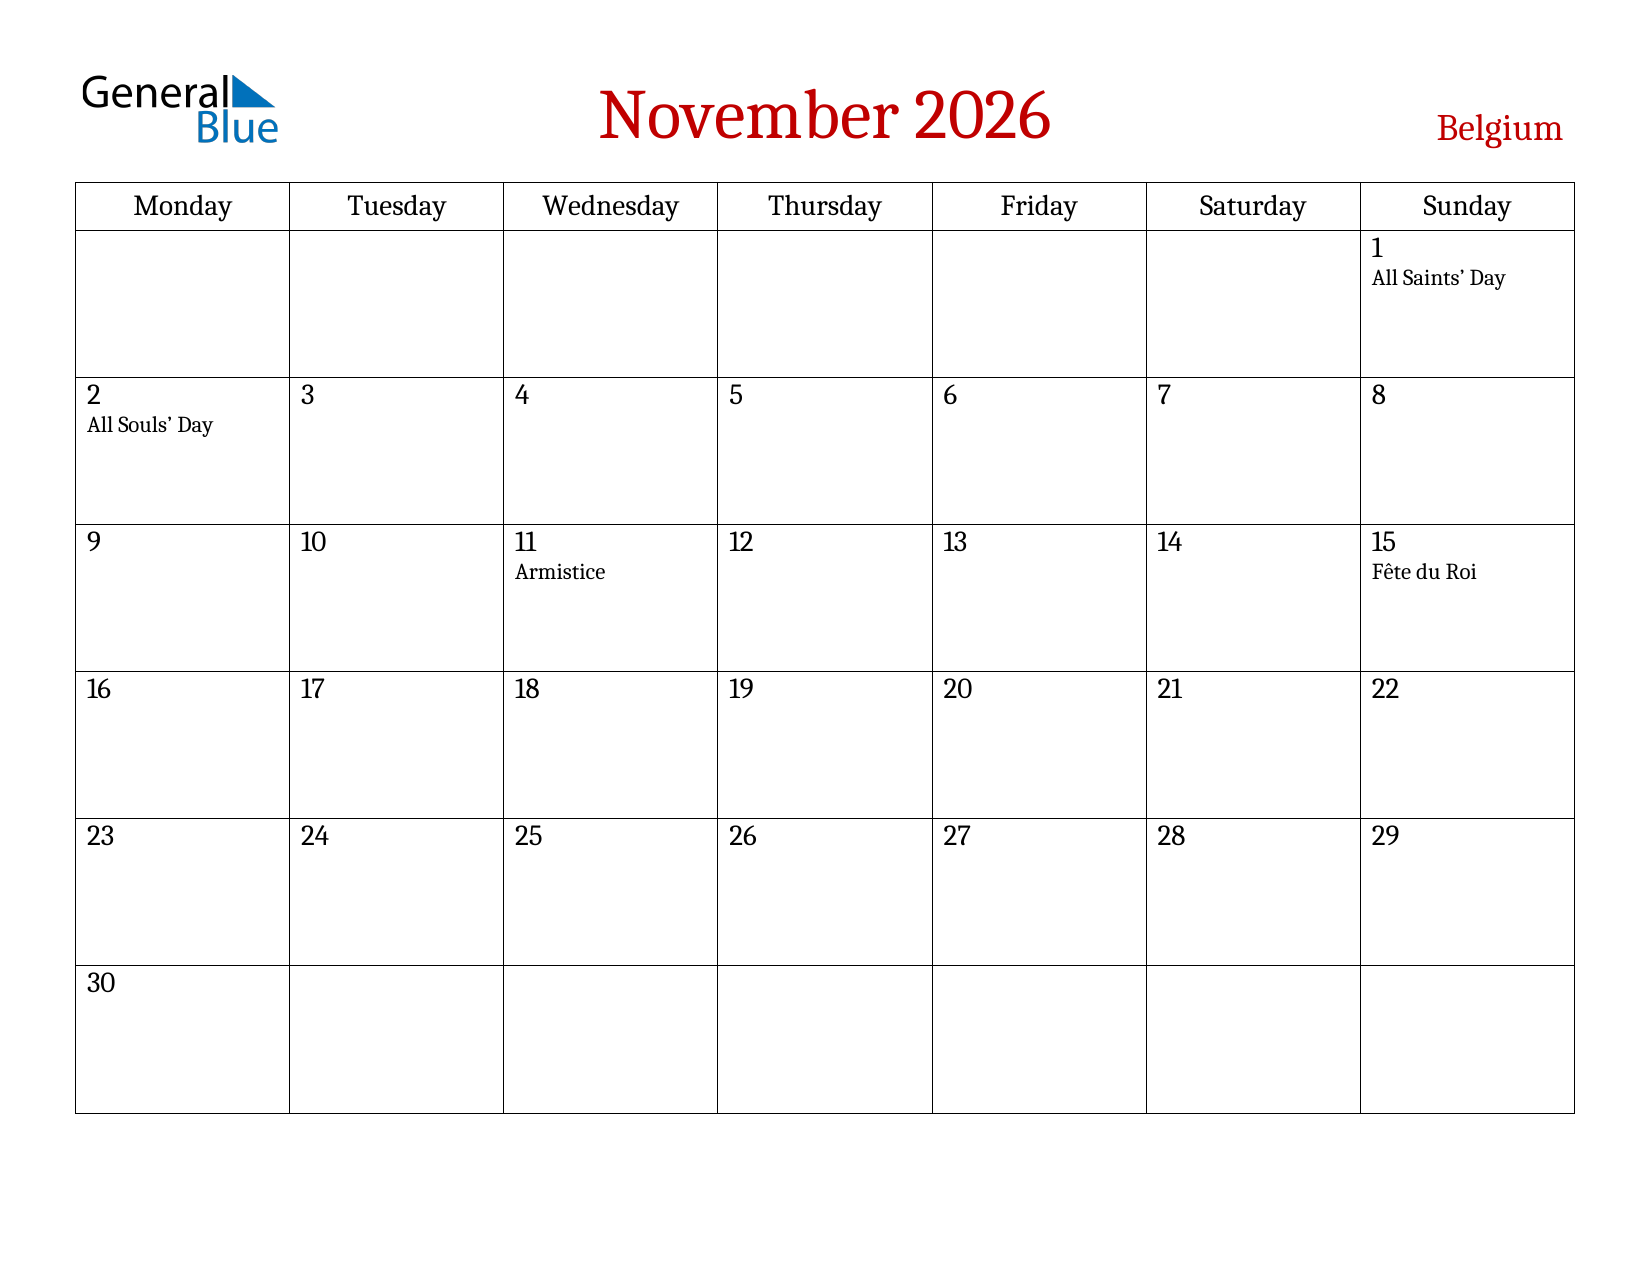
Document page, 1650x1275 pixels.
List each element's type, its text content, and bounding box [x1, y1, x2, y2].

table_cell 13 [933, 525, 1146, 559]
table_cell 3 [290, 378, 503, 412]
table_cell [290, 706, 503, 818]
table_cell [718, 231, 932, 264]
table_cell [1361, 1000, 1574, 1112]
table_cell [1361, 966, 1574, 1000]
table_header Belgium [1146, 75, 1574, 182]
table_cell [290, 559, 503, 671]
table_cell [76, 265, 289, 377]
table_cell [504, 853, 717, 965]
table_cell [718, 966, 932, 1000]
table_cell 4 [504, 378, 717, 412]
table_cell Wednesday [504, 183, 717, 230]
table_cell Thursday [718, 183, 932, 230]
table_cell 15 [1361, 525, 1574, 559]
table_cell [76, 706, 289, 818]
table_cell 16 [76, 672, 289, 706]
table_cell 12 [718, 525, 932, 559]
table_cell [504, 412, 717, 524]
table_cell [718, 559, 932, 671]
table_cell 26 [718, 819, 932, 853]
table_cell [718, 706, 932, 818]
table_cell [933, 412, 1146, 524]
table_cell Fête du Roi [1361, 559, 1574, 671]
table_cell [933, 966, 1146, 1000]
table_cell [76, 1000, 289, 1112]
table_cell Armistice [504, 559, 717, 671]
table_cell [290, 412, 503, 524]
table_cell [504, 706, 717, 818]
table_cell [933, 265, 1146, 377]
table_cell 30 [76, 966, 289, 1000]
table_cell [290, 1000, 503, 1112]
table_cell [290, 231, 503, 264]
table_cell Friday [933, 183, 1146, 230]
table_cell 24 [290, 819, 503, 853]
picture [82, 75, 278, 143]
table_cell [504, 231, 717, 264]
table_cell [933, 231, 1146, 264]
table_cell [933, 559, 1146, 671]
table_cell [504, 265, 717, 377]
table_cell [1147, 1000, 1360, 1112]
table_cell [933, 853, 1146, 965]
table_cell 6 [933, 378, 1146, 412]
table_cell [76, 853, 289, 965]
table_cell 23 [76, 819, 289, 853]
table_cell [1147, 966, 1360, 1000]
table_cell 5 [718, 378, 932, 412]
table_cell [1147, 265, 1360, 377]
table_cell 25 [504, 819, 717, 853]
table_cell [290, 966, 503, 1000]
table_cell Tuesday [290, 183, 503, 230]
table_cell [504, 1000, 717, 1112]
table_cell Monday [76, 183, 289, 230]
table_cell [1147, 706, 1360, 818]
table_header [76, 75, 503, 182]
table_cell [933, 1000, 1146, 1112]
table_cell 27 [933, 819, 1146, 853]
table_cell [1147, 853, 1360, 965]
table_cell Sunday [1361, 183, 1574, 230]
table_cell Saturday [1147, 183, 1360, 230]
table_cell 10 [290, 525, 503, 559]
table_cell [718, 853, 932, 965]
table_cell [76, 231, 289, 264]
table_cell 20 [933, 672, 1146, 706]
table_cell [1147, 559, 1360, 671]
table_cell [1361, 853, 1574, 965]
table_cell 21 [1147, 672, 1360, 706]
table_cell 1 [1361, 231, 1574, 264]
table_cell [933, 706, 1146, 818]
table_cell 19 [718, 672, 932, 706]
table_cell 9 [76, 525, 289, 559]
table_cell 17 [290, 672, 503, 706]
table_cell 11 [504, 525, 717, 559]
table_cell [1147, 412, 1360, 524]
table_cell 2 [76, 378, 289, 412]
table_cell [1361, 706, 1574, 818]
table_cell 8 [1361, 378, 1574, 412]
table_cell [504, 966, 717, 1000]
table_cell 29 [1361, 819, 1574, 853]
table_cell [76, 559, 289, 671]
table_cell 18 [504, 672, 717, 706]
table_cell [1361, 412, 1574, 524]
table_cell 22 [1361, 672, 1574, 706]
table_cell [718, 265, 932, 377]
table_header November 2026 [504, 75, 1146, 182]
table_cell 14 [1147, 525, 1360, 559]
table_cell [718, 1000, 932, 1112]
table_cell All Souls’ Day [76, 412, 289, 524]
table_cell [718, 412, 932, 524]
table_cell All Saints’ Day [1361, 265, 1574, 377]
table_cell 7 [1147, 378, 1360, 412]
table_cell 28 [1147, 819, 1360, 853]
table_cell [1147, 231, 1360, 264]
table_cell [290, 265, 503, 377]
table_cell [290, 853, 503, 965]
